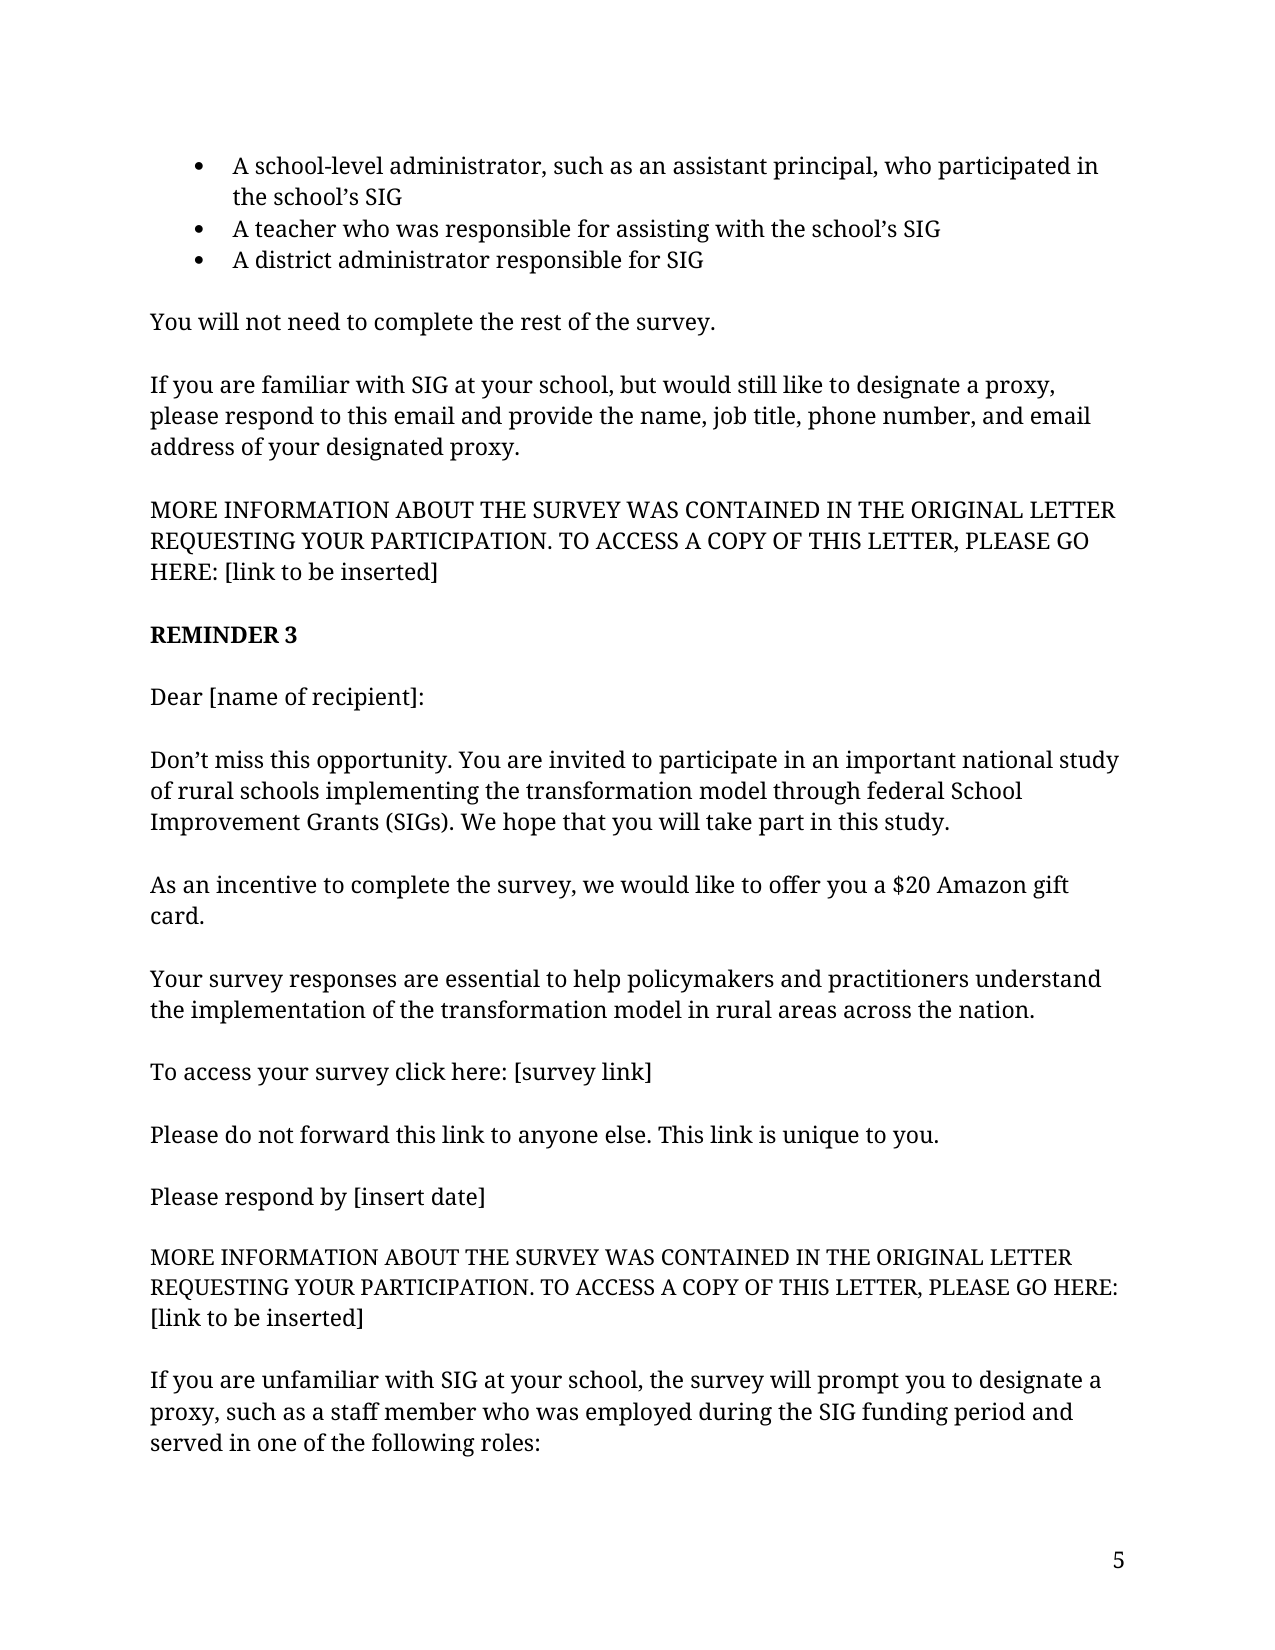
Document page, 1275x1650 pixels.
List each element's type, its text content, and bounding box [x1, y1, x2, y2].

text If you are unfamiliar with SIG at your school, the survey will prompt you to designate a proxy, such as a staff member who was employed during the SIG funding period and served in one of the following roles: [150, 1364, 1125, 1458]
text Please respond by [insert date] [150, 1181, 1125, 1212]
text REMINDER 3 [150, 619, 1125, 650]
list A school-level administrator, such as an assistant principal, who participated in the school’s SIG [195, 150, 1125, 212]
text Don’t miss this opportunity. You are invited to participate in an important national study of rural schools implementing the transformation model through federal School Improvement Grants (SIGs). We hope that you will take part in this study. [150, 744, 1125, 837]
text To access your survey click here: [survey link] [150, 1056, 1125, 1087]
text MORE INFORMATION ABOUT THE SURVEY WAS CONTAINED IN THE ORIGINAL LETTER REQUESTING YOUR PARTICIPATION. TO ACCESS A COPY OF THIS LETTER, PLEASE GO HERE: [link to be inserted] [150, 1242, 1125, 1333]
text If you are familiar with SIG at your school, but would still like to designate a proxy, please respond to this email and provide the name, job title, phone number, and email address of your designated proxy. [150, 369, 1125, 462]
text You will not need to complete the rest of the survey. [150, 306, 1125, 337]
text As an incentive to complete the survey, we would like to offer you a $20 Amazon gift card. [150, 869, 1125, 931]
list A teacher who was responsible for assisting with the school’s SIG [195, 212, 1125, 244]
text Your survey responses are essential to help policymakers and practitioners understand the implementation of the transformation model in rural areas across the nation. [150, 962, 1125, 1025]
text Please do not forward this link to anyone else. This link is unique to you. [150, 1119, 1125, 1150]
text MORE INFORMATION ABOUT THE SURVEY WAS CONTAINED IN THE ORIGINAL LETTER REQUESTING YOUR PARTICIPATION. TO ACCESS A COPY OF THIS LETTER, PLEASE GO HERE: [link to be inserted] [150, 494, 1125, 587]
text Dear [name of recipient]: [150, 681, 1125, 712]
list A district administrator responsible for SIG [195, 244, 1125, 275]
